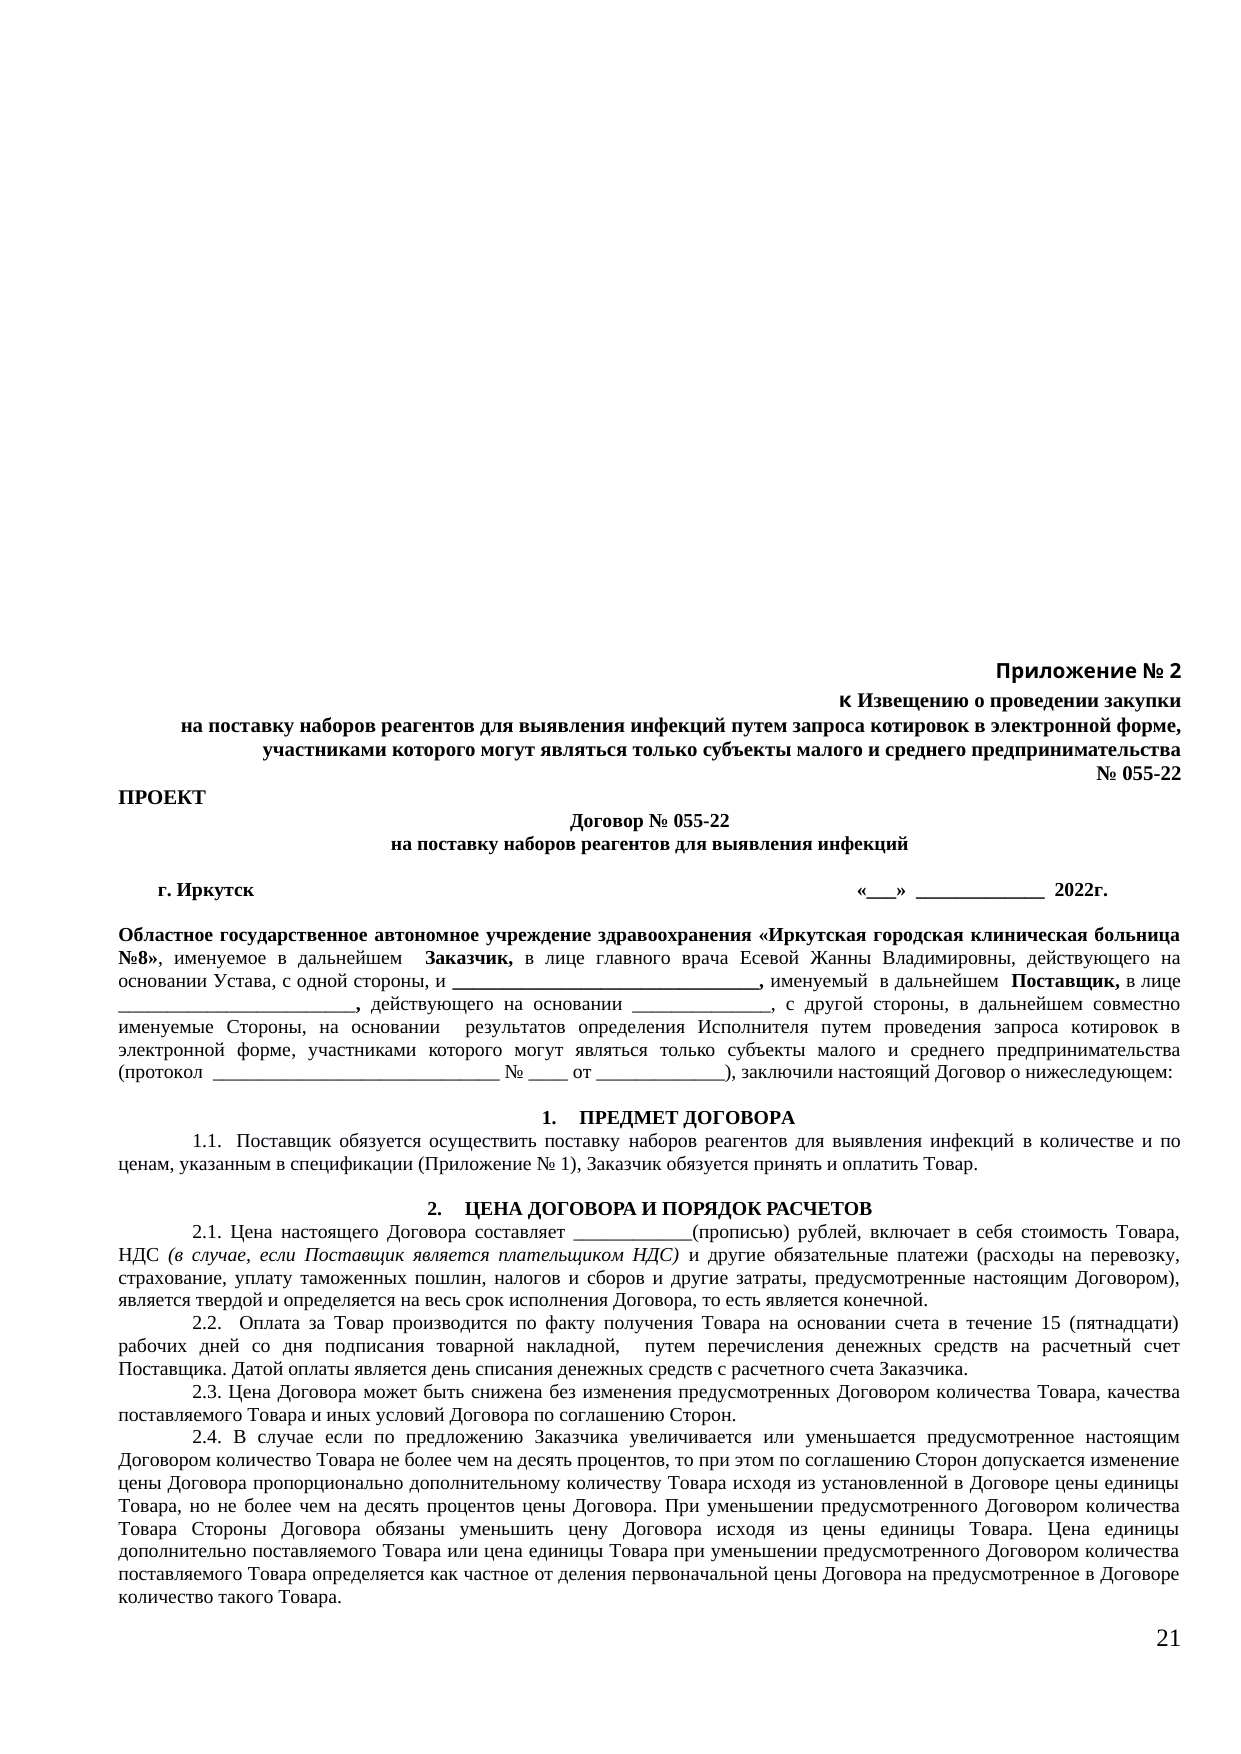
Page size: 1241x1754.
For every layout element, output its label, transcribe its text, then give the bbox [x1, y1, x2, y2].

text Областное государственное автономное учреждение здравоохранения «Иркутская городская клиническая больница №8», именуемое в дальнейшем Заказчик, в лице главного врача Есевой Жанны Владимировны, действующего на основании Устава, с одной стороны, и _______________________________, именуемый в дальнейшем Поставщик, в лице ________________________, действующего на основании ______________, с другой стороны, в дальнейшем совместно именуемые Стороны, на основании результатов определения Исполнителя путем проведения запроса котировок в электронной форме, участниками которого могут являться только субъекты малого и среднего предпринимательства (протокол _____________________________ № ____ от _____________), заключили настоящий Договор о нижеследующем: [118, 923, 1181, 1083]
text 2.4. В случае если по предложению Заказчика увеличивается или уменьшается предусмотренное настоящим Договором количество Товара не более чем на десять процентов, то при этом по соглашению Сторон допускается изменение цены Договора пропорционально дополнительному количеству Товара исходя из установленной в Договоре цены единицы Товара, но не более чем на десять процентов цены Договора. При уменьшении предусмотренного Договором количества Товара Стороны Договора обязаны уменьшить цену Договора исходя из цены единицы Товара. Цена единицы дополнительно поставляемого Товара или цена единицы Товара при уменьшении предусмотренного Договором количества поставляемого Товара определяется как частное от деления первоначальной цены Договора на предусмотренное в Договоре количество такого Товара. [118, 1425, 1181, 1608]
text ПРОЕКТ [118, 785, 1181, 809]
subtitle ЦЕНА ДОГОВОРА И ПОРЯДОК РАСЧЕТОВ [118, 1197, 1181, 1220]
text на поставку наборов реагентов для выявления инфекций [118, 832, 1181, 855]
title Договор № 055-22 [118, 809, 1181, 832]
text 2.1. Цена настоящего Договора составляет ____________(прописью) рублей, включает в себя стоимость Товара, НДС (в случае, если Поставщик является плательщиком НДС) и другие обязательные платежи (расходы на перевозку, страхование, уплату таможенных пошлин, налогов и сборов и другие затраты, предусмотренные настоящим Договором), является твердой и определяется на весь срок исполнения Договора, то есть является конечной. [118, 1220, 1181, 1311]
text г. Иркутск «___» _____________ 2022г. [118, 878, 1181, 901]
text к Извещению о проведении закупки [118, 685, 1181, 713]
text 2.2. Оплата за Товар производится по факту получения Товара на основании счета в течение 15 (пятнадцати) рабочих дней со дня подписания товарной накладной, путем перечисления денежных средств на расчетный счет Поставщика. Датой оплаты является день списания денежных средств с расчетного счета Заказчика. [118, 1311, 1181, 1380]
text на поставку наборов реагентов для выявления инфекций путем запроса котировок в электронной форме, участниками которого могут являться только субъекты малого и среднего предпринимательства [118, 713, 1181, 761]
list ПРЕДМЕТ ДОГОВОРА [156, 1106, 1181, 1129]
text 2.3. Цена Договора может быть снижена без изменения предусмотренных Договором количества Товара, качества поставляемого Товара и иных условий Договора по соглашению Сторон. [118, 1380, 1181, 1425]
list Поставщик обязуется осуществить поставку наборов реагентов для выявления инфекций в количестве и по ценам, указанным в спецификации (Приложение № 1), Заказчик обязуется принять и оплатить Товар. [118, 1129, 1181, 1174]
text № 055-22 [118, 761, 1181, 785]
text Приложение № 2 [118, 656, 1181, 685]
